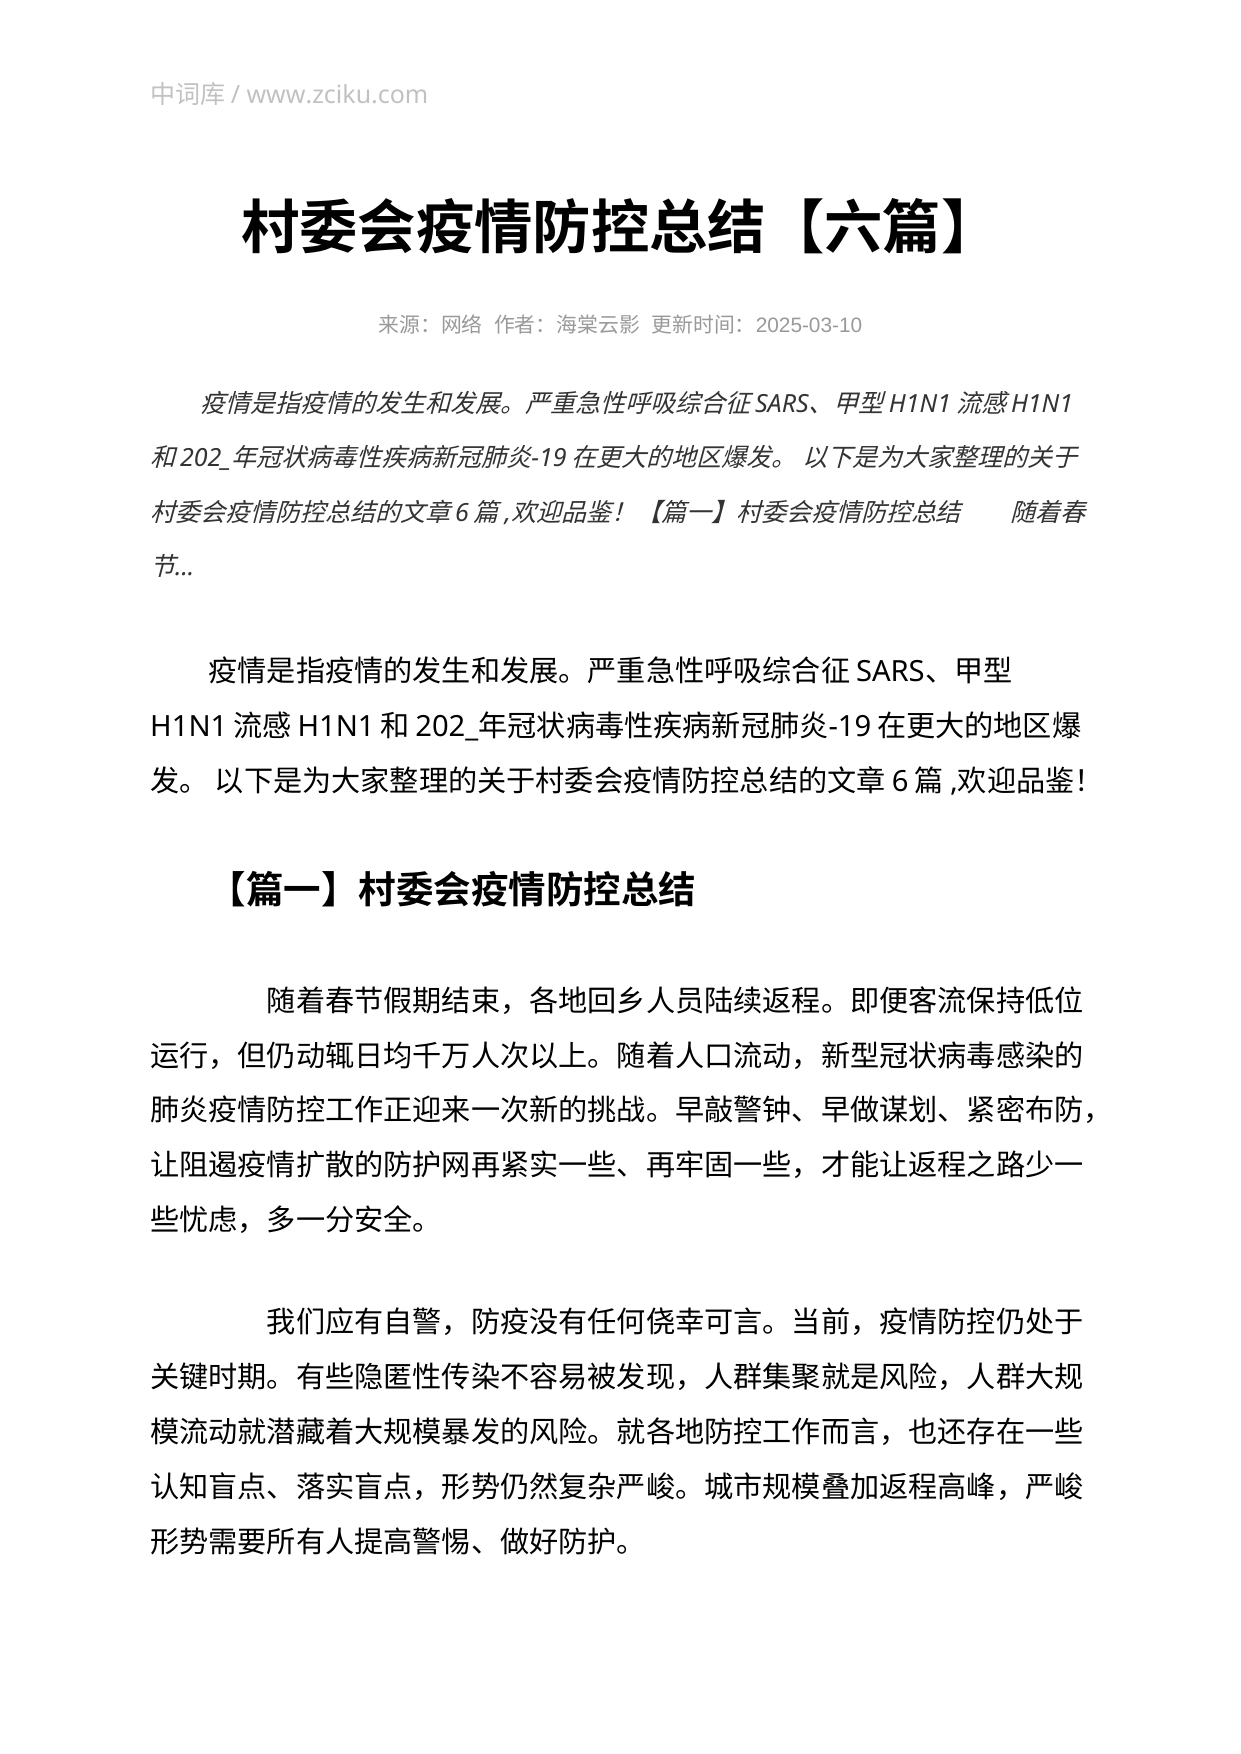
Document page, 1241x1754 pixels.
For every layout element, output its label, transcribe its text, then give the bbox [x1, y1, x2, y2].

text 来源：网络 作者：海棠云影 更新时间：2025-03-10 [150, 313, 1090, 337]
text 疫情是指疫情的发生和发展。严重急性呼吸综合征SARS、甲型H1N1流感H1N1和202_年冠状病毒性疾病新冠肺炎-19在更大的地区爆发。 以下是为大家整理的关于村委会疫情防控总结的文章6篇 ,欢迎品鉴！【篇一】村委会疫情防控总结 随着春节... [150, 383, 1090, 583]
text 随着春节假期结束，各地回乡人员陆续返程。即便客流保持低位运行，但仍动辄日均千万人次以上。随着人口流动，新型冠状病毒感染的肺炎疫情防控工作正迎来一次新的挑战。早敲警钟、早做谋划、紧密布防，让阻遏疫情扩散的防护网再紧实一些、再牢固一些，才能让返程之路少一些忧虑，多一分安全。 [150, 977, 1090, 1239]
text 我们应有自警，防疫没有任何侥幸可言。当前，疫情防控仍处于关键时期。有些隐匿性传染不容易被发现，人群集聚就是风险，人群大规模流动就潜藏着大规模暴发的风险。就各地防控工作而言，也还存在一些认知盲点、落实盲点，形势仍然复杂严峻。城市规模叠加返程高峰，严峻形势需要所有人提高警惕、做好防护。 [150, 1298, 1090, 1560]
subtitle 村委会疫情防控总结【六篇】 [150, 181, 1090, 266]
text 【篇一】村委会疫情防控总结 [150, 860, 1090, 914]
text 疫情是指疫情的发生和发展。严重急性呼吸综合征SARS、甲型H1N1流感H1N1和202_年冠状病毒性疾病新冠肺炎-19在更大的地区爆发。 以下是为大家整理的关于村委会疫情防控总结的文章6篇 ,欢迎品鉴！ [150, 648, 1090, 800]
